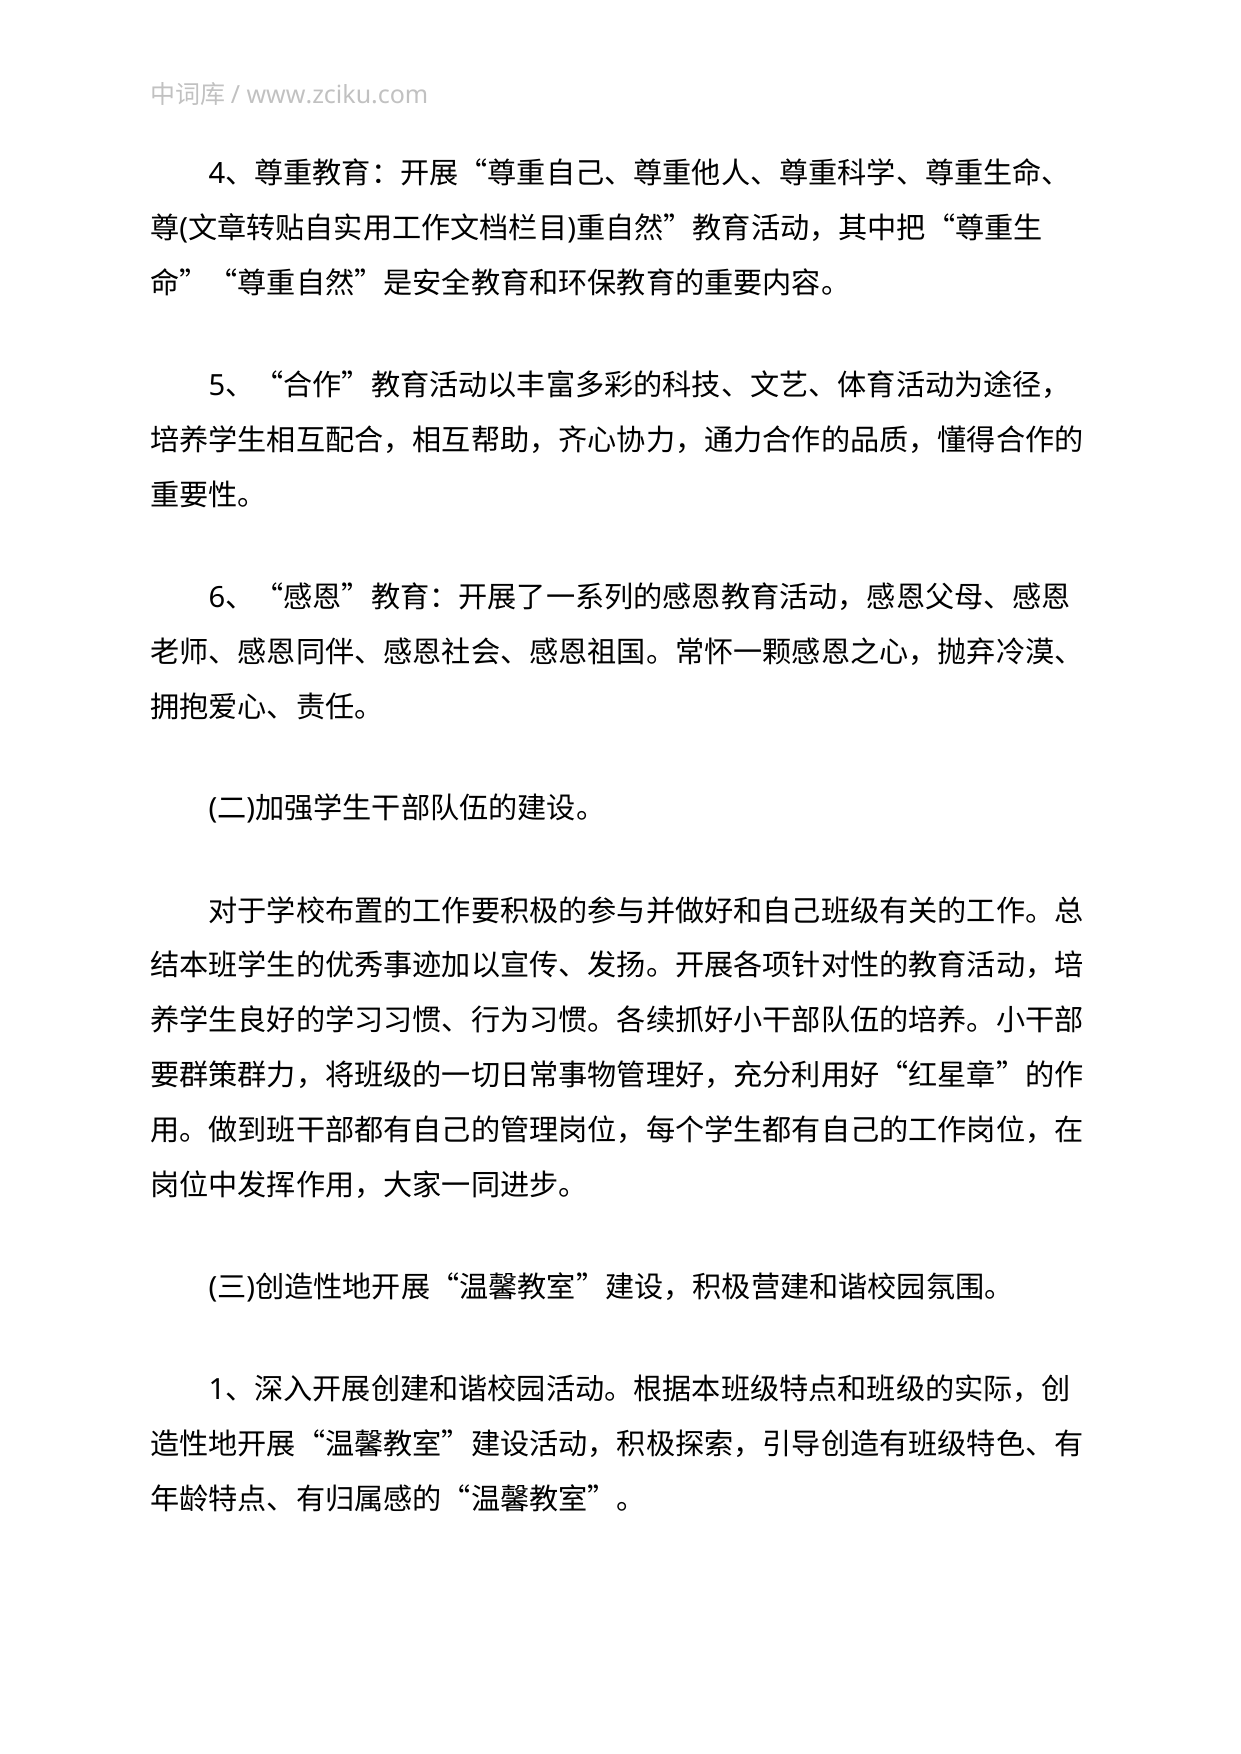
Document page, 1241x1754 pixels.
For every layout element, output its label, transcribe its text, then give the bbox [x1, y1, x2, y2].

text 4、尊重教育：开展“尊重自己、尊重他人、尊重科学、尊重生命、尊(文章转贴自实用工作文档栏目)重自然”教育活动，其中把“尊重生命”“尊重自然”是安全教育和环保教育的重要内容。 [150, 150, 1090, 302]
text 对于学校布置的工作要积极的参与并做好和自己班级有关的工作。总结本班学生的优秀事迹加以宣传、发扬。开展各项针对性的教育活动，培养学生良好的学习习惯、行为习惯。各续抓好小干部队伍的培养。小干部要群策群力，将班级的一切日常事物管理好，充分利用好“红星章”的作用。做到班干部都有自己的管理岗位，每个学生都有自己的工作岗位，在岗位中发挥作用，大家一同进步。 [150, 887, 1090, 1204]
text (二)加强学生干部队伍的建设。 [150, 785, 1090, 827]
text 5、“合作”教育活动以丰富多彩的科技、文艺、体育活动为途径，培养学生相互配合，相互帮助，齐心协力，通力合作的品质，懂得合作的重要性。 [150, 362, 1090, 514]
text (三)创造性地开展“温馨教室”建设，积极营建和谐校园氛围。 [150, 1263, 1090, 1306]
text 1、深入开展创建和谐校园活动。根据本班级特点和班级的实际，创造性地开展“温馨教室”建设活动，积极探索，引导创造有班级特色、有年龄特点、有归属感的“温馨教室”。 [150, 1365, 1090, 1517]
text 6、“感恩”教育：开展了一系列的感恩教育活动，感恩父母、感恩老师、感恩同伴、感恩社会、感恩祖国。常怀一颗感恩之心，抛弃冷漠、拥抱爱心、责任。 [150, 573, 1090, 726]
